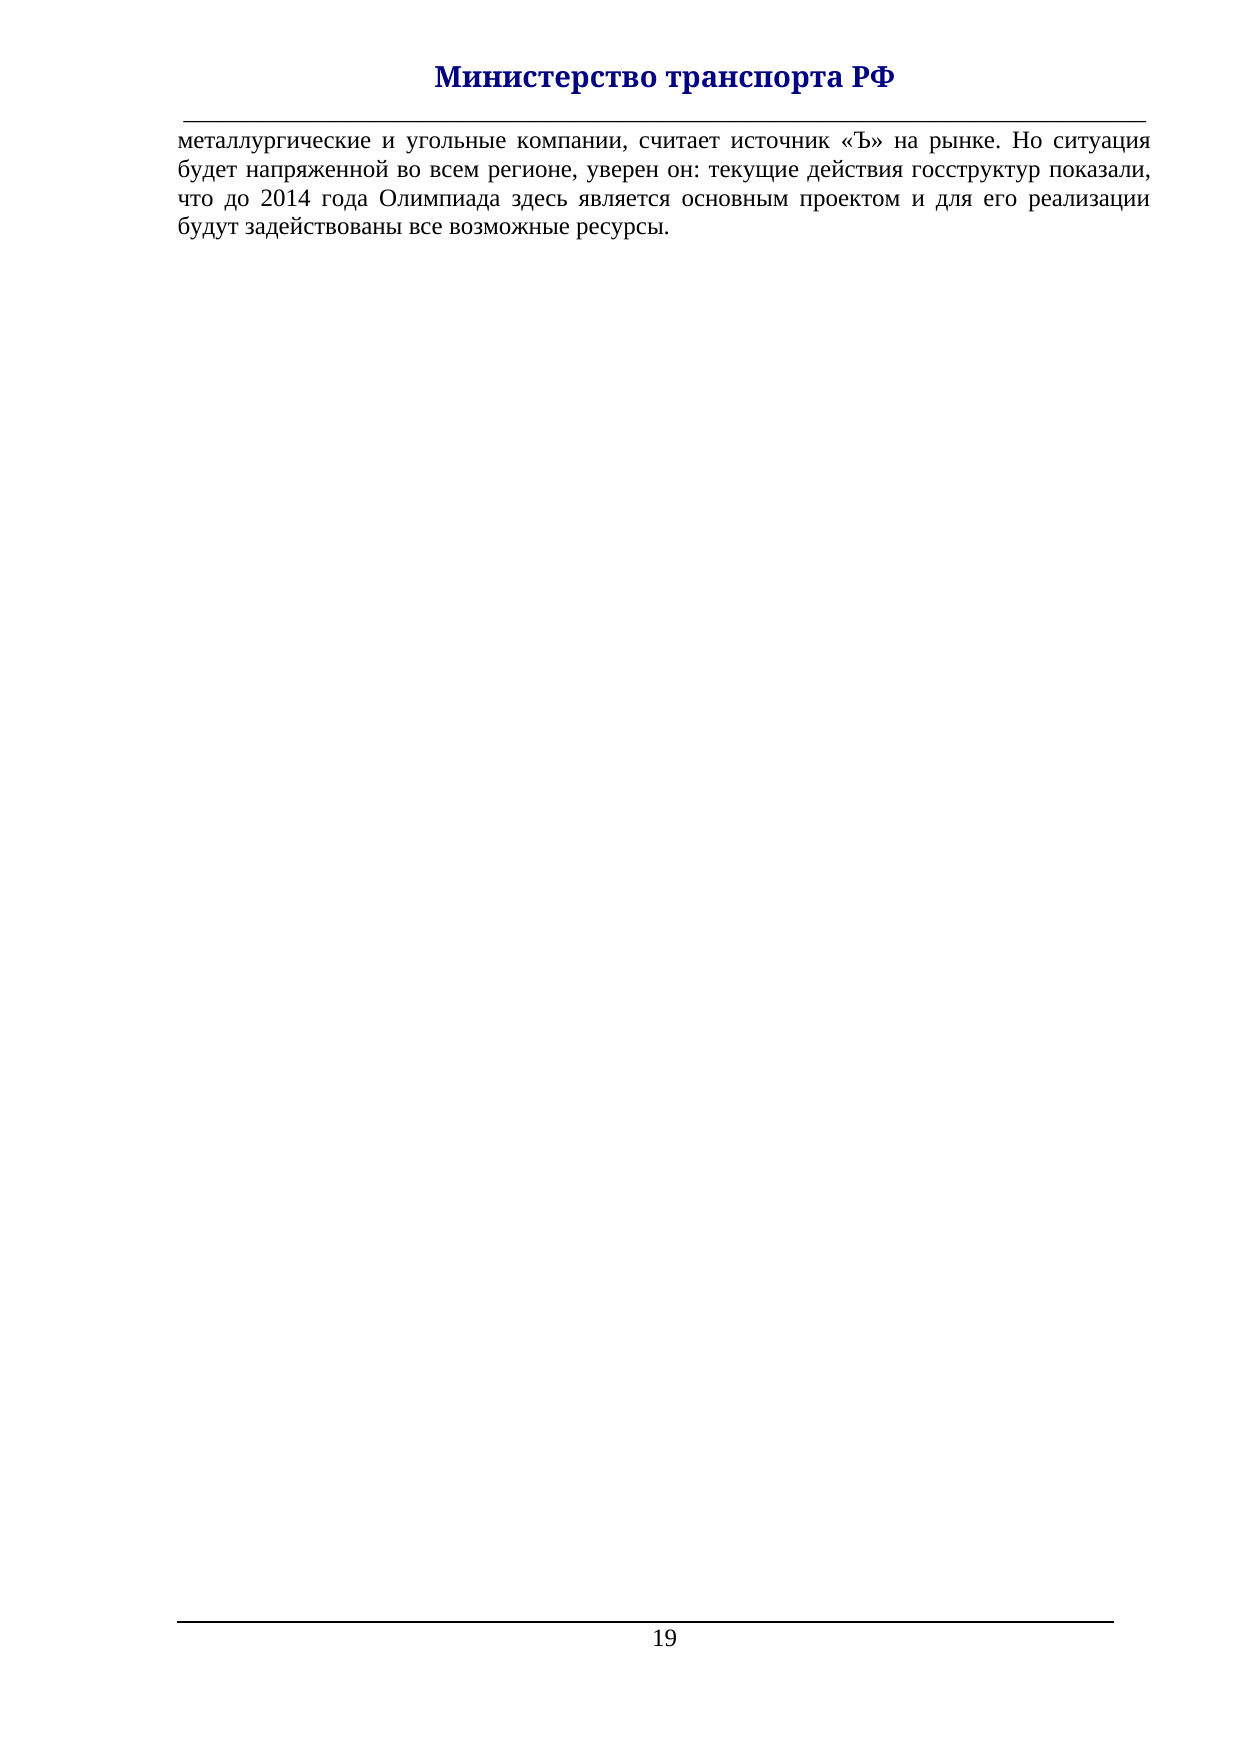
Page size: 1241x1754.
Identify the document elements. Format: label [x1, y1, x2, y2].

text [177, 125, 1152, 240]
